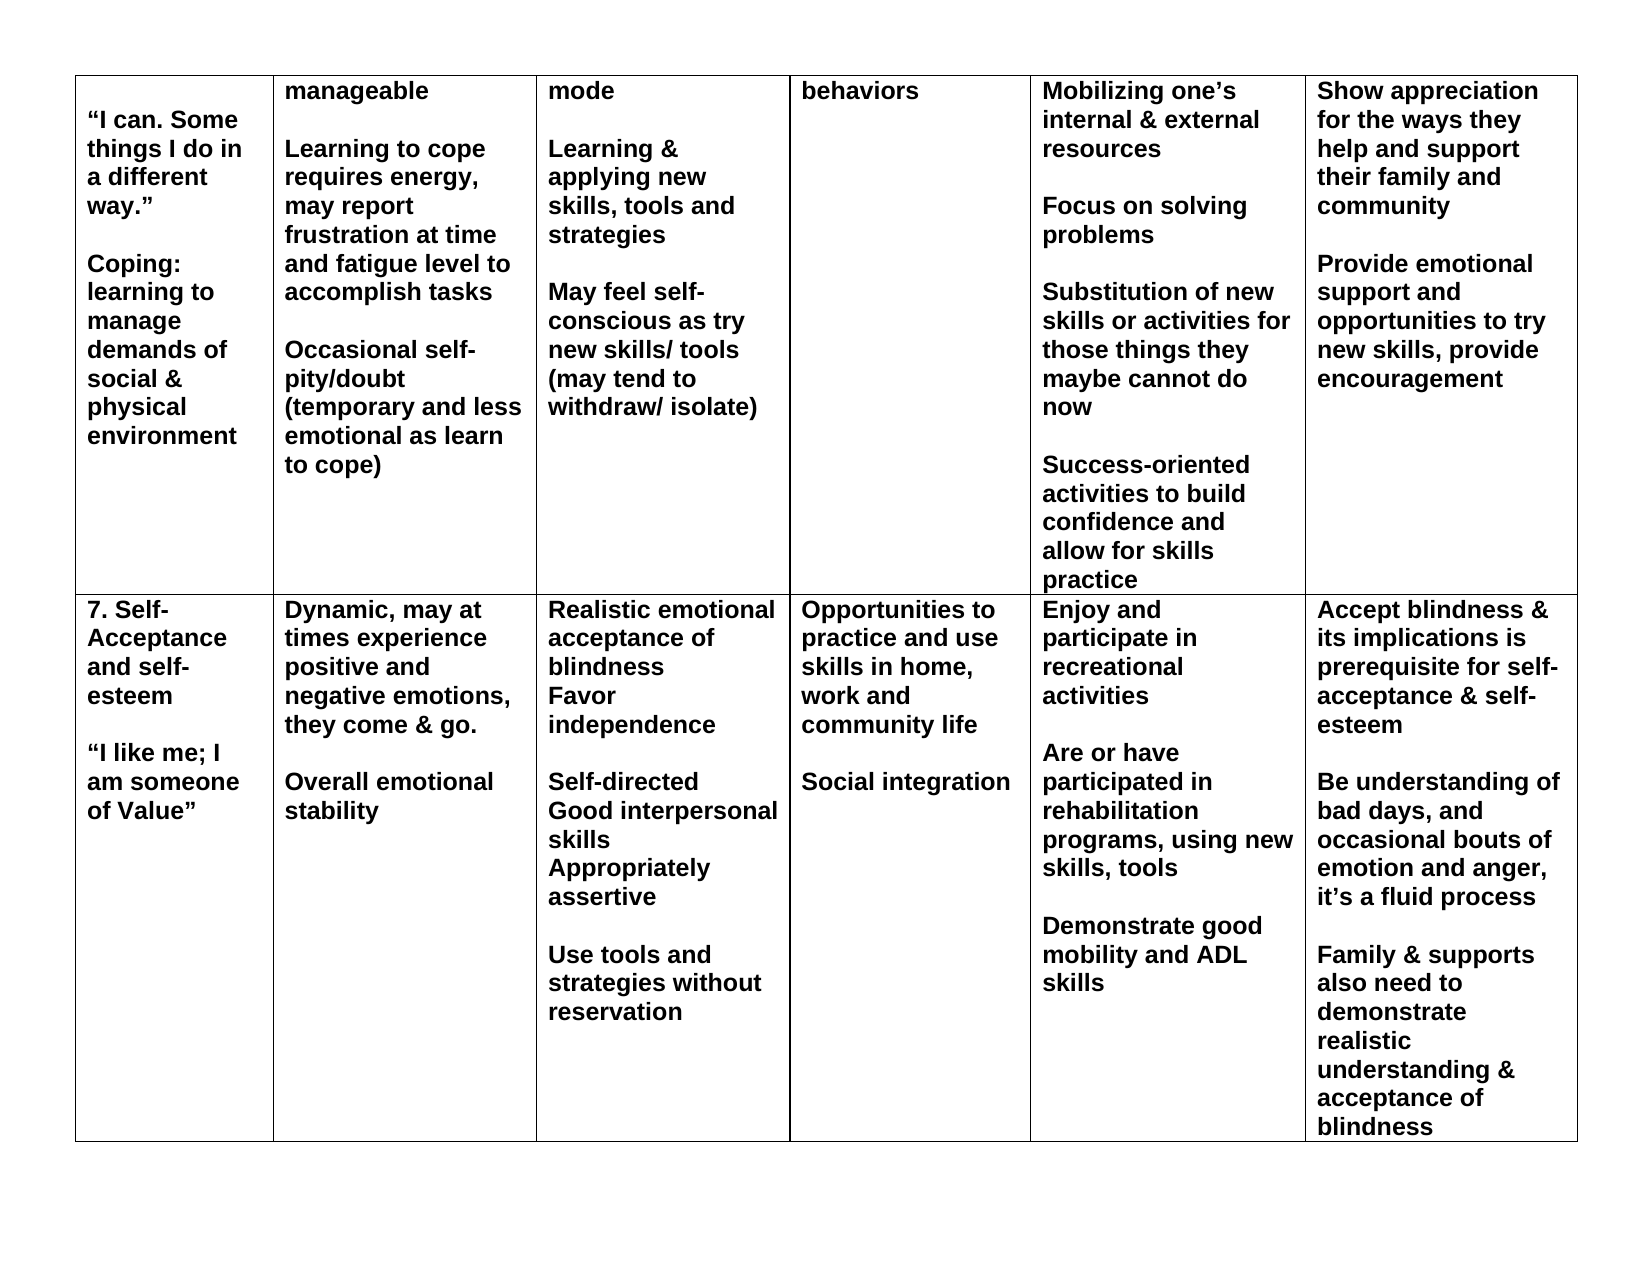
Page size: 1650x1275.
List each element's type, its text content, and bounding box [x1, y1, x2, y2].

table_cell 7. Self-Acceptance and self-esteem “I like me; I am someone of Value” [76, 595, 273, 1141]
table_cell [537, 76, 789, 593]
table_cell Opportunities to practice and use skills in home, work and community life Social integration [791, 595, 1030, 1141]
table_cell Enjoy and participate in recreational activities Are or have participated in rehabilitation programs, using new skills, tools Demonstrate good mobility and ADL skills [1031, 595, 1305, 1141]
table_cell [76, 76, 273, 593]
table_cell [1031, 76, 1305, 593]
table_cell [791, 76, 1030, 593]
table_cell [1306, 76, 1577, 593]
table_cell Realistic emotional acceptance of blindness Favor independence Self-directed Good interpersonal skills Appropriately assertive Use tools and strategies without reservation [537, 595, 789, 1141]
table_cell Accept blindness & its implications is prerequisite for self-acceptance & self-esteem Be understanding of bad days, and occasional bouts of emotion and anger, it’s a fluid process Family & supports also need to demonstrate realistic understanding & acceptance of blindness [1306, 595, 1577, 1141]
table_cell Dynamic, may at times experience positive and negative emotions, they come & go. Overall emotional stability [274, 595, 536, 1141]
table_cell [274, 76, 536, 593]
